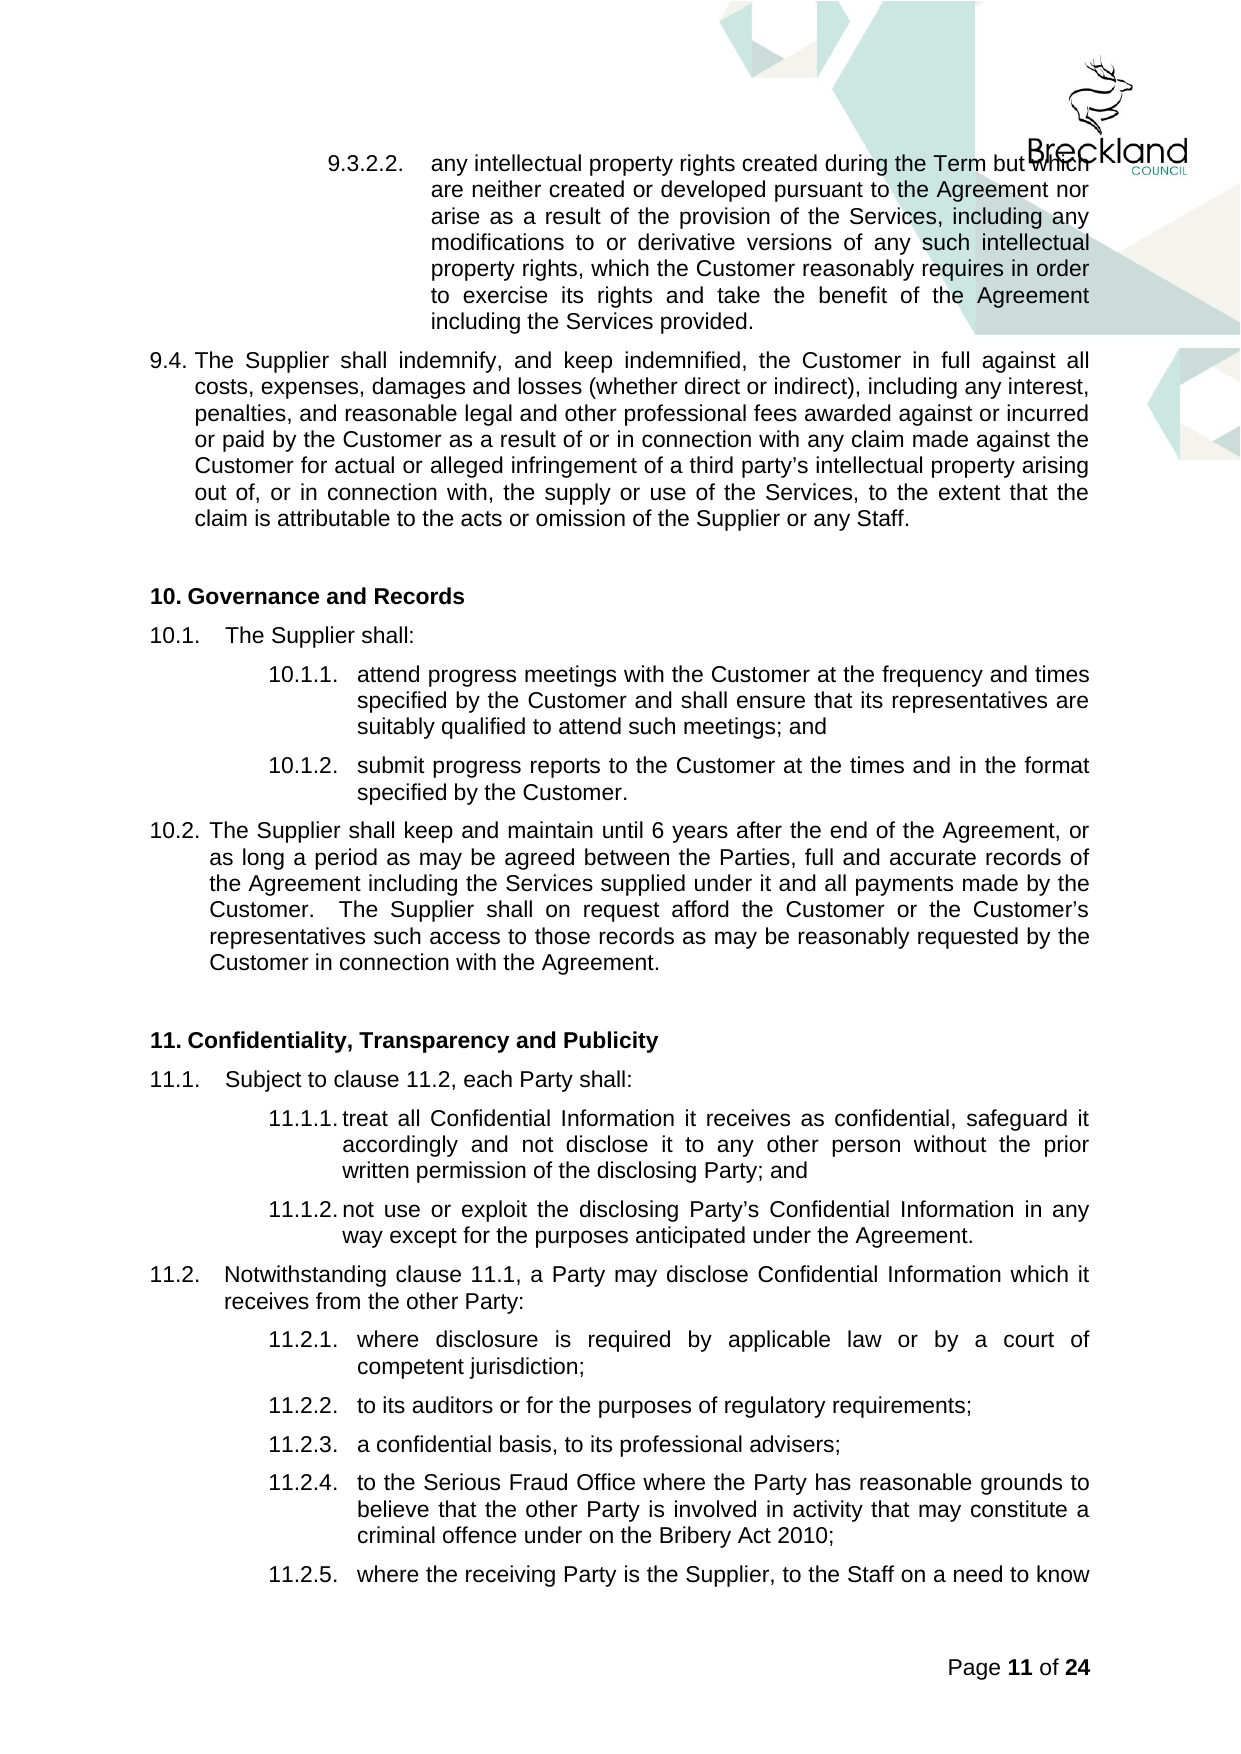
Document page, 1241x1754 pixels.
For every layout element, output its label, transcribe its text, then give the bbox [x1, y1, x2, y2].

list The Supplier shall keep and maintain until 6 years after the end of the Agreement, or as long a period as may be agreed between the Parties, full and accurate records of the Agreement including the Services supplied under it and all payments made by the Customer. The Supplier shall on request afford the Customer or the Customer’s representatives such access to those records as may be reasonably requested by the Customer in connection with the Agreement. [149, 817, 1090, 975]
subtitle Confidentiality, Transparency and Publicity [150, 1027, 1090, 1053]
list treat all Confidential Information it receives as confidential, safeguard it accordingly and not disclose it to any other person without the prior written permission of the disclosing Party; and [268, 1104, 1090, 1183]
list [268, 1561, 1090, 1587]
list a confidential basis, to its professional advisers; [268, 1431, 1090, 1457]
list submit progress reports to the Customer at the times and in the format specified by the Customer. [268, 752, 1090, 805]
subtitle Governance and Records [150, 583, 1090, 609]
picture [292, 1, 1241, 491]
list Subject to clause 11.2, each Party shall: [149, 1066, 1090, 1092]
list The Supplier shall: [149, 622, 1090, 648]
list attend progress meetings with the Customer at the frequency and times specified by the Customer and shall ensure that its representatives are suitably qualified to attend such meetings; and [268, 661, 1090, 739]
list to its auditors or for the purposes of regulatory requirements; [268, 1392, 1090, 1418]
list Notwithstanding clause 11.1, a Party may disclose Confidential Information which it receives from the other Party: [149, 1261, 1090, 1314]
list any intellectual property rights created during the Term but which are neither created or developed pursuant to the Agreement nor arise as a result of the provision of the Services, including any modifications to or derivative versions of any such intellectual property rights, which the Customer reasonably requires in order to exercise its rights and take the benefit of the Agreement including the Services provided. [327, 150, 1090, 334]
list where disclosure is required by applicable law or by a court of competent jurisdiction; [268, 1326, 1090, 1379]
list not use or exploit the disclosing Party’s Confidential Information in any way except for the purposes anticipated under the Agreement. [268, 1196, 1090, 1249]
list to the Serious Fraud Office where the Party has reasonable grounds to believe that the other Party is involved in activity that may constitute a criminal offence under on the Bribery Act 2010; [268, 1469, 1090, 1548]
list The Supplier shall indemnify, and keep indemnified, the Customer in full against all costs, expenses, damages and losses (whether direct or indirect), including any interest, penalties, and reasonable legal and other professional fees awarded against or incurred or paid by the Customer as a result of or in connection with any claim made against the Customer for actual or alleged infringement of a third party’s intellectual property arising out of, or in connection with, the supply or use of the Services, to the extent that the claim is attributable to the acts or omission of the Supplier or any Staff. [149, 347, 1090, 531]
